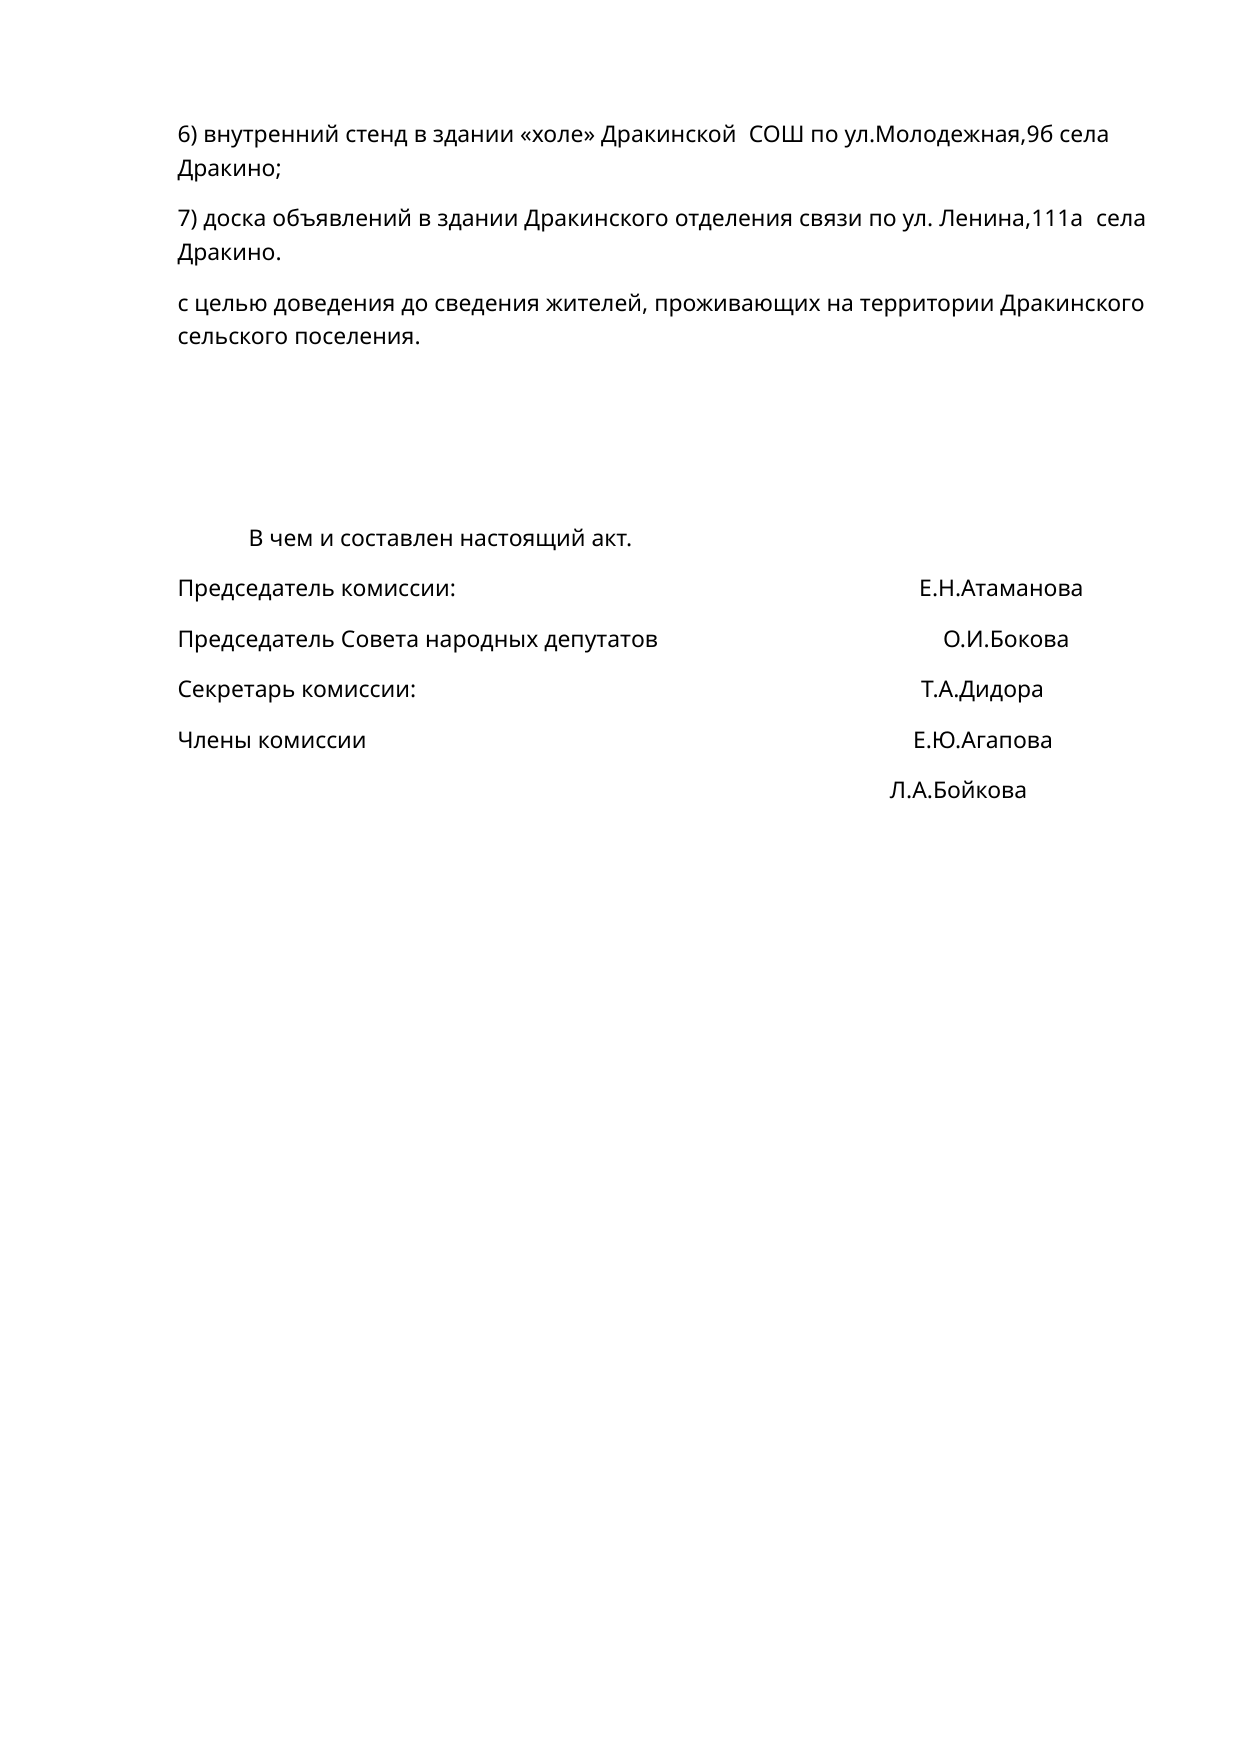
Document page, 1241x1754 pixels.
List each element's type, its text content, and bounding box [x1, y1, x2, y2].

text 6) внутренний стенд в здании «холе» Дракинской СОШ по ул.Молодежная,9б села Дракино; [177, 118, 1152, 183]
text 7) доска объявлений в здании Дракинского отделения связи по ул. Ленина,111а села Дракино. [177, 202, 1152, 267]
text с целью доведения до сведения жителей, проживающих на территории Дракинского сельского поселения. [177, 286, 1152, 351]
text Члены комиссии Е.Ю.Агапова [177, 723, 1152, 755]
text Председатель Совета народных депутатов О.И.Бокова [177, 623, 1152, 654]
text Председатель комиссии: Е.Н.Атаманова [177, 572, 1152, 603]
text Л.А.Бойкова [177, 774, 1152, 805]
text Секретарь комиссии: Т.А.Дидора [177, 673, 1152, 704]
text В чем и составлен настоящий акт. [177, 522, 1152, 553]
